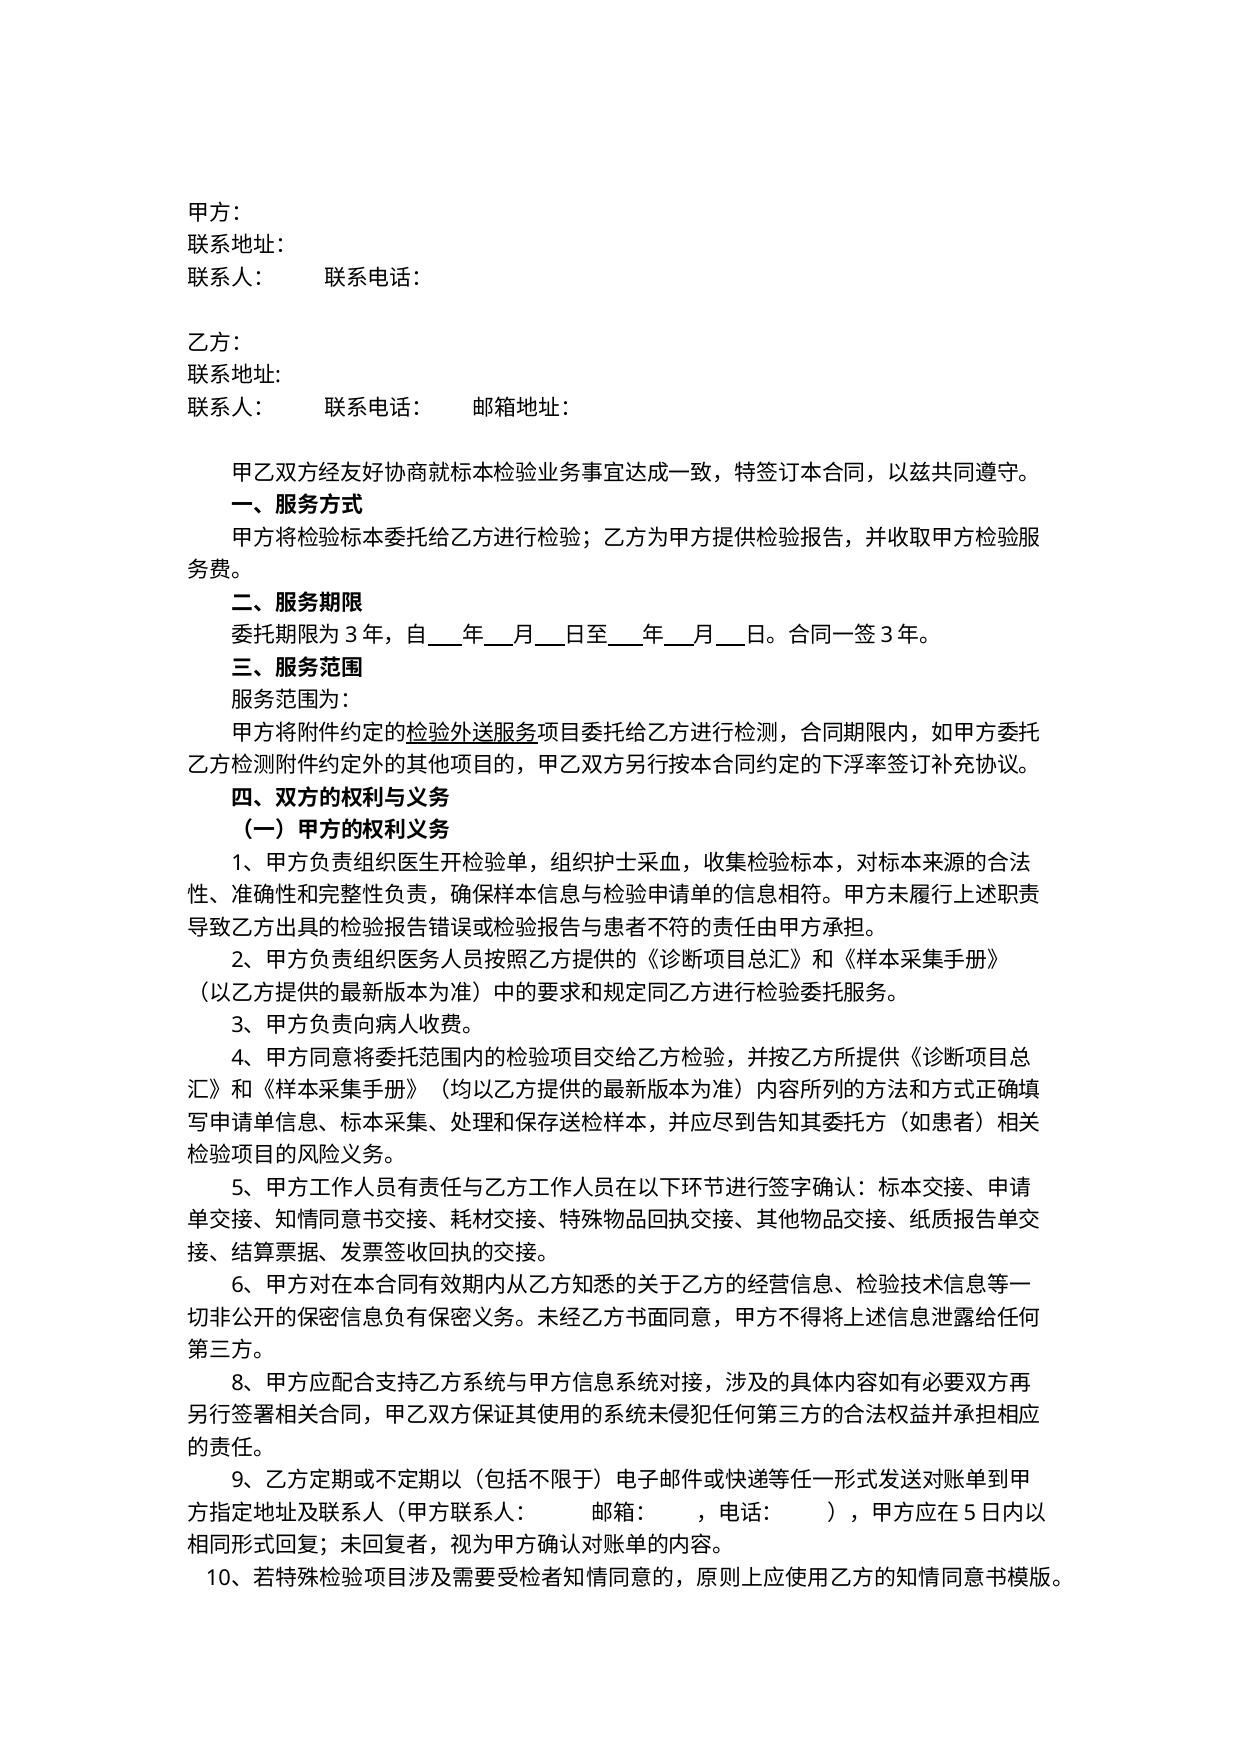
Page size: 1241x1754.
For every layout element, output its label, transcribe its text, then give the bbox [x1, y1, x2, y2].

text 三、服务范围 [187, 649, 1053, 682]
text 联系人： 联系电话： [187, 259, 1053, 292]
text 四、双方的权利与义务 [187, 779, 1053, 812]
text 3、甲方负责向病人收费。 [187, 1007, 1053, 1039]
text 2、甲方负责组织医务人员按照乙方提供的《诊断项目总汇》和《样本采集手册》（以乙方提供的最新版本为准）中的要求和规定同乙方进行检验委托服务。 [187, 942, 1053, 1007]
text 甲方： [187, 194, 1053, 227]
text 5、甲方工作人员有责任与乙方工作人员在以下环节进行签字确认：标本交接、申请单交接、知情同意书交接、耗材交接、特殊物品回执交接、其他物品交接、纸质报告单交接、结算票据、发票签收回执的交接。 [187, 1169, 1053, 1267]
text 二、服务期限 [187, 584, 1053, 617]
text 甲方将检验标本委托给乙方进行检验；乙方为甲方提供检验报告，并收取甲方检验服务费。 [187, 519, 1053, 584]
text 联系地址： [187, 227, 1053, 259]
text 委托期限为3年，自 年 月 日至 年 月 日。合同一签3年。 [187, 617, 1053, 649]
text 4、甲方同意将委托范围内的检验项目交给乙方检验，并按乙方所提供《诊断项目总汇》和《样本采集手册》（均以乙方提供的最新版本为准）内容所列的方法和方式正确填写申请单信息、标本采集、处理和保存送检样本，并应尽到告知其委托方（如患者）相关检验项目的风险义务。 [187, 1039, 1053, 1169]
text 乙方： [187, 324, 1053, 357]
text 服务范围为： [187, 682, 1053, 714]
text 甲乙双方经友好协商就标本检验业务事宜达成一致，特签订本合同，以兹共同遵守。 [187, 454, 1053, 487]
text 1、甲方负责组织医生开检验单，组织护士采血，收集检验标本，对标本来源的合法性、准确性和完整性负责，确保样本信息与检验申请单的信息相符。甲方未履行上述职责导致乙方出具的检验报告错误或检验报告与患者不符的责任由甲方承担。 [187, 844, 1053, 942]
text 联系人： 联系电话： 邮箱地址： [187, 389, 1053, 422]
text 6、甲方对在本合同有效期内从乙方知悉的关于乙方的经营信息、检验技术信息等一切非公开的保密信息负有保密义务。未经乙方书面同意，甲方不得将上述信息泄露给任何第三方。 [187, 1267, 1053, 1364]
text 甲方将附件约定的检验外送服务项目委托给乙方进行检测，合同期限内，如甲方委托乙方检测附件约定外的其他项目的，甲乙双方另行按本合同约定的下浮率签订补充协议。 [187, 714, 1053, 779]
text 8、甲方应配合支持乙方系统与甲方信息系统对接，涉及的具体内容如有必要双方再另行签署相关合同，甲乙双方保证其使用的系统未侵犯任何第三方的合法权益并承担相应的责任。 [187, 1364, 1053, 1462]
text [187, 1559, 1053, 1592]
text 联系地址: [187, 357, 1053, 389]
text 9、乙方定期或不定期以（包括不限于）电子邮件或快递等任一形式发送对账单到甲方指定地址及联系人（甲方联系人： 邮箱： ，电话： ），甲方应在5日内以相同形式回复；未回复者，视为甲方确认对账单的内容。 [187, 1462, 1053, 1559]
text （一）甲方的权利义务 [187, 812, 1053, 844]
text 一、服务方式 [187, 487, 1053, 519]
